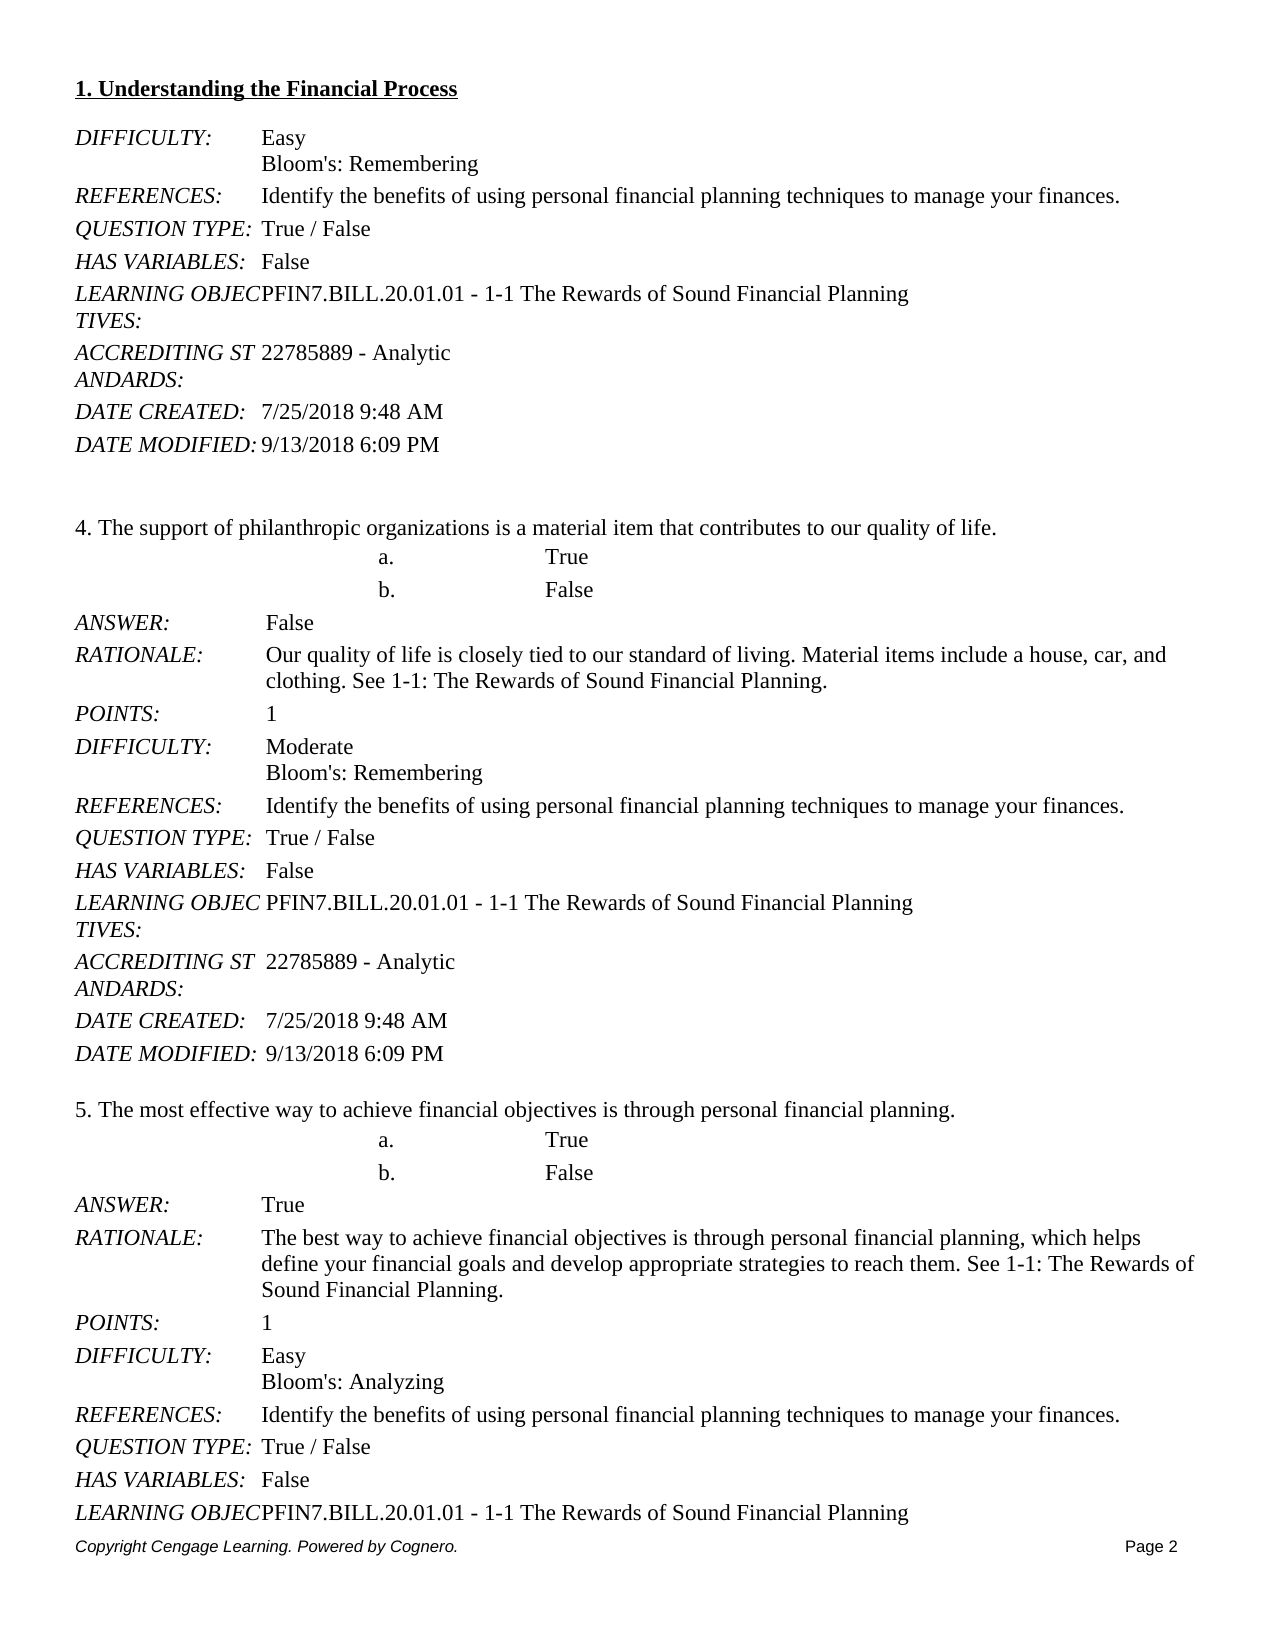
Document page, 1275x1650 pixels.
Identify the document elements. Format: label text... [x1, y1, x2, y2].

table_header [75, 121, 1200, 487]
table_header 4. The support of philanthropic organizations is a material item that contributes to our quality of life. [75, 514, 1200, 1069]
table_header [75, 1097, 1200, 1528]
